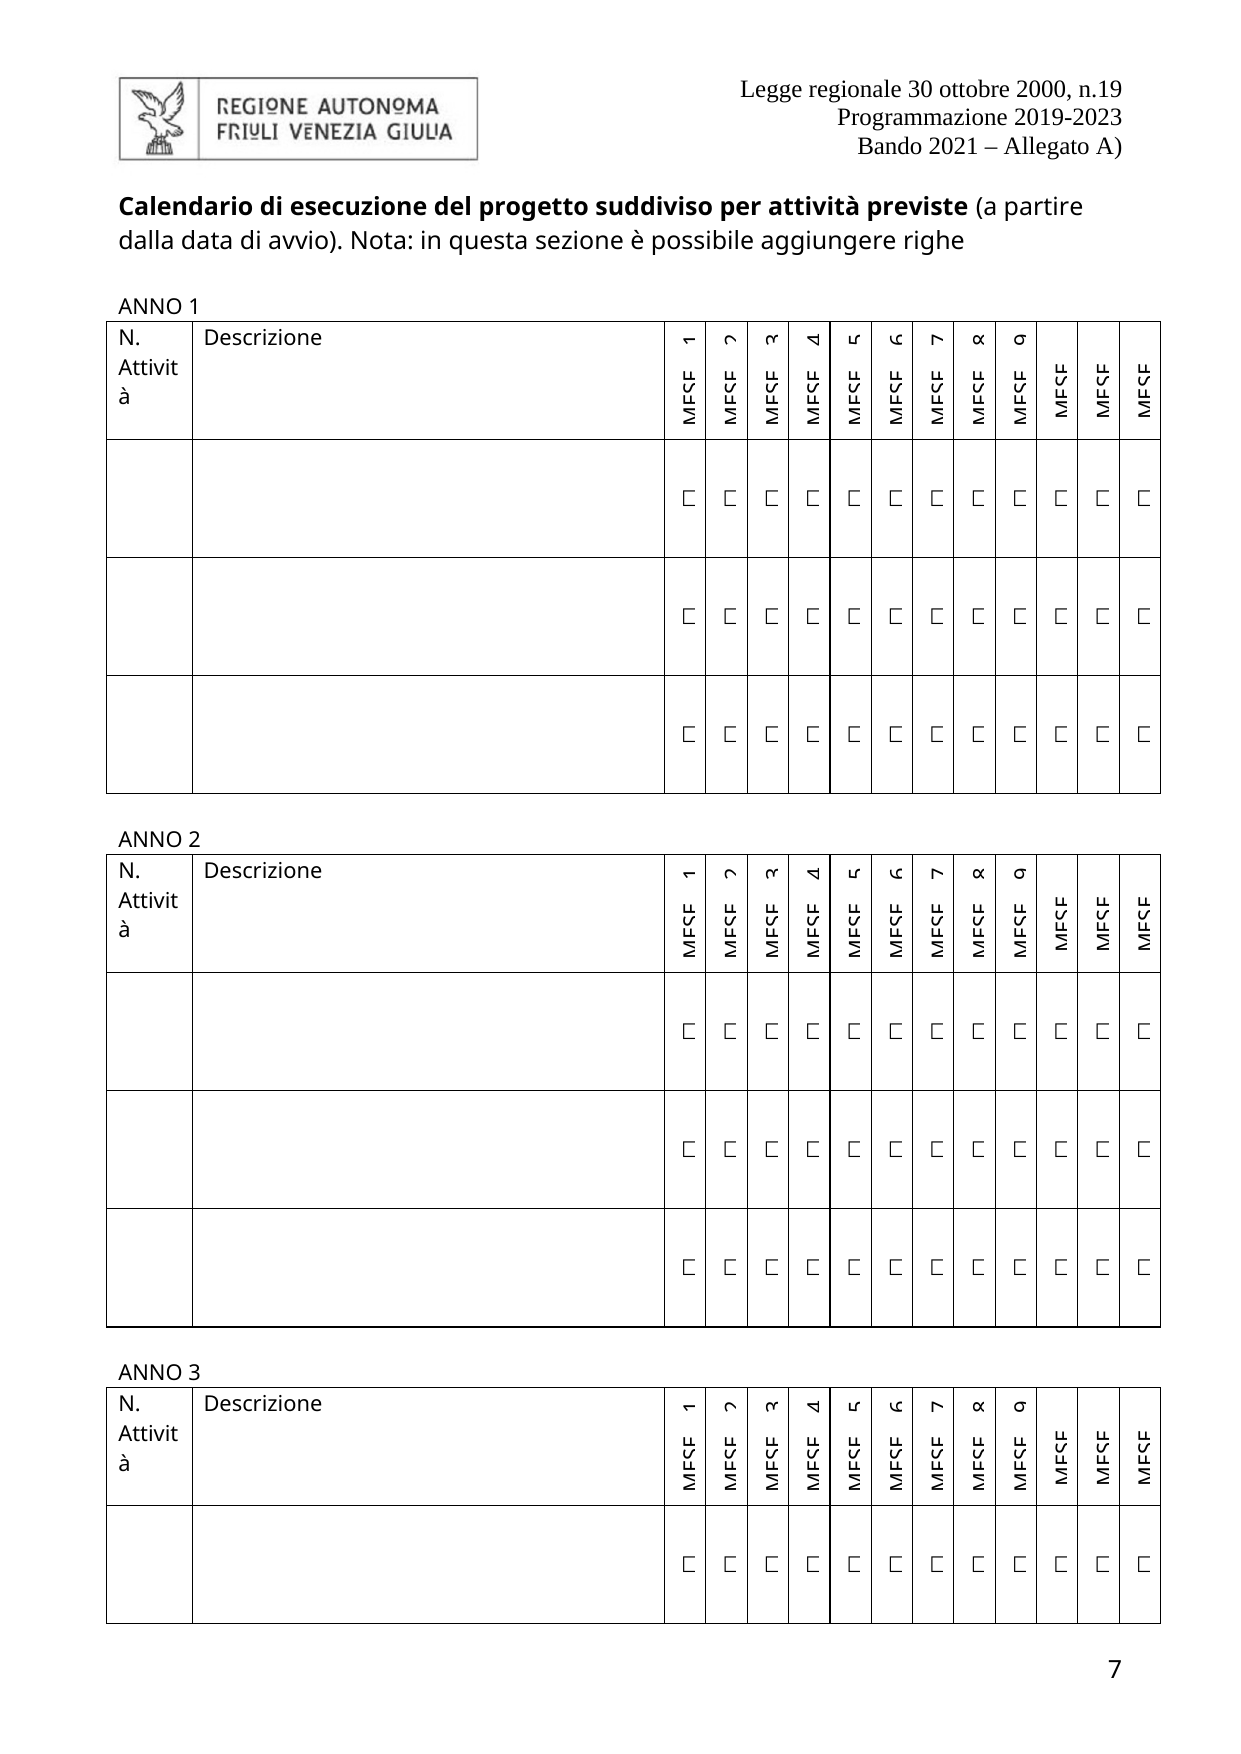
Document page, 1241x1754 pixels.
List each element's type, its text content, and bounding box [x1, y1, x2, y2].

table_header MESE …8 [954, 855, 995, 972]
table_header MESE …6 [872, 1388, 912, 1505]
table_cell [193, 1209, 664, 1326]
table_header MESE …2 [706, 1388, 747, 1505]
table_header MESE …10 [1037, 855, 1077, 972]
table_cell [193, 1506, 664, 1623]
table_header N. Attività [107, 855, 192, 972]
table_header Descrizione [193, 1388, 664, 1505]
table_header MESE …3 [748, 855, 788, 972]
table_header MESE …6 [872, 855, 912, 972]
text Calendario di esecuzione del progetto suddiviso per attività previste (a partire dalla data di avvio). Nota: in questa sezione è possibile aggiungere righe [118, 189, 1122, 257]
table_header MESE …6 [872, 322, 912, 439]
table_header MESE …4 [789, 1388, 829, 1505]
table_header MESE …11 [1078, 1388, 1119, 1505]
table_header MESE …12 [1120, 322, 1160, 439]
table_cell [107, 676, 192, 793]
table_header Descrizione [193, 855, 664, 972]
table_cell [193, 676, 664, 793]
table_header MESE …2 [706, 322, 747, 439]
table_header MESE …11 [1078, 855, 1119, 972]
table_cell [107, 440, 192, 557]
table_header Descrizione [193, 322, 664, 439]
table_header MESE …5 [831, 1388, 871, 1505]
table_header MESE …4 [789, 855, 829, 972]
table_header N. Attività [107, 1388, 192, 1505]
table_header MESE …3 [748, 322, 788, 439]
table_header MESE …12 [1120, 855, 1160, 972]
table_header MESE …3 [748, 1388, 788, 1505]
table_header MESE …5 [831, 855, 871, 972]
table_header MESE …10 [1037, 322, 1077, 439]
table_cell [107, 1091, 192, 1208]
table_header MESE …1 [665, 855, 705, 972]
table_header MESE …1 [665, 1388, 705, 1505]
table_header MESE …8 [954, 322, 995, 439]
table_header MESE …9 [996, 855, 1036, 972]
table_header MESE …9 [996, 1388, 1036, 1505]
table_header MESE …9 [996, 322, 1036, 439]
table_cell [193, 440, 664, 557]
table_cell [193, 1091, 664, 1208]
table_header MESE …4 [789, 322, 829, 439]
table_header MESE …11 [1078, 322, 1119, 439]
table_header MESE …10 [1037, 1388, 1077, 1505]
table_header MESE …12 [1120, 1388, 1160, 1505]
table_cell [107, 973, 192, 1090]
table_header MESE …5 [831, 322, 871, 439]
table_header MESE …7 [913, 322, 953, 439]
table_header MESE …7 [913, 1388, 953, 1505]
table_cell [193, 973, 664, 1090]
table_header MESE …1 [665, 322, 705, 439]
picture [101, 40, 480, 188]
table_cell [107, 1209, 192, 1326]
text ANNO 3 [118, 1357, 1122, 1387]
table_header N. Attività [107, 322, 192, 439]
table_header MESE …2 [706, 855, 747, 972]
table_cell [107, 1506, 192, 1623]
text ANNO 1 [118, 291, 1122, 321]
text ANNO 2 [118, 824, 1122, 854]
table_header MESE …7 [913, 855, 953, 972]
table_cell [193, 558, 664, 675]
table_header MESE …8 [954, 1388, 995, 1505]
table_cell [107, 558, 192, 675]
